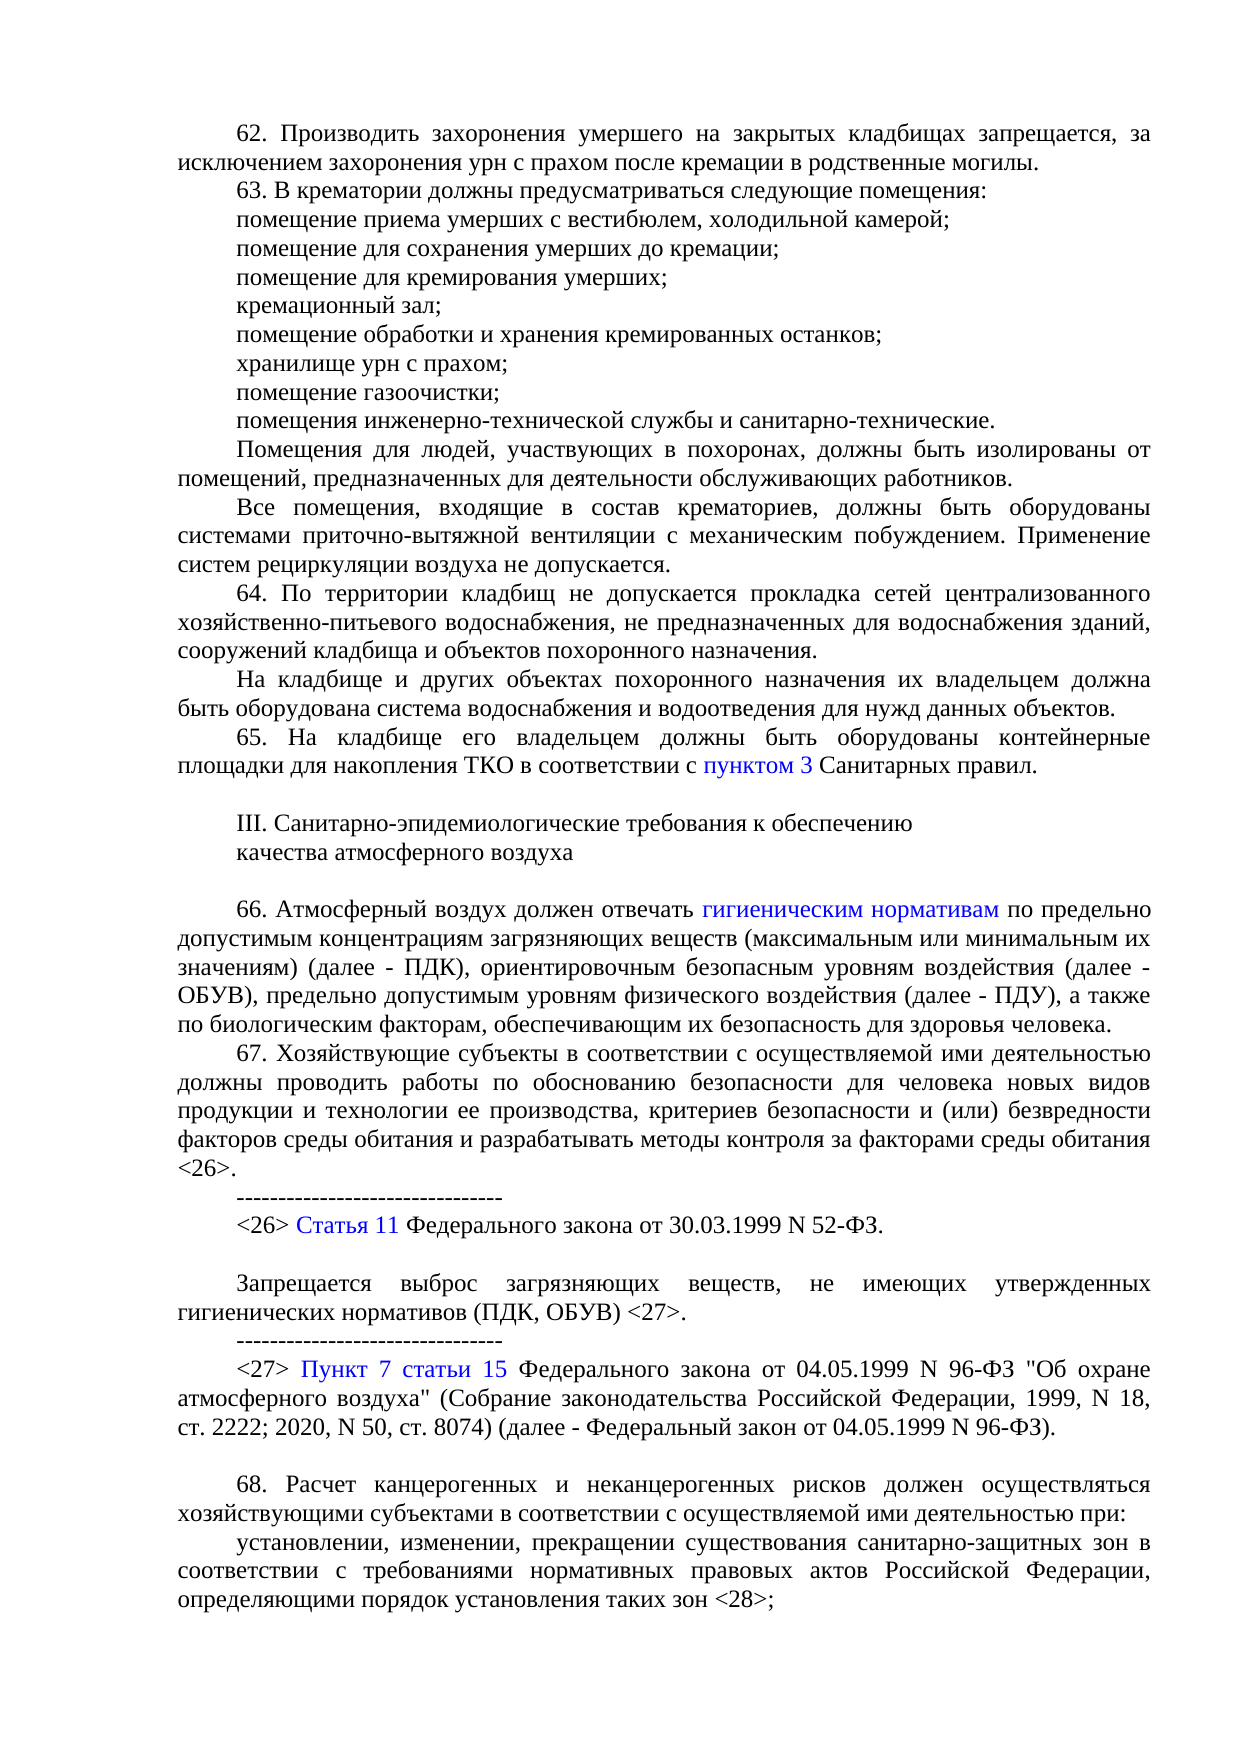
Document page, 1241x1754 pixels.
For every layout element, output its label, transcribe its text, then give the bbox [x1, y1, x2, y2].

text установлении, изменении, прекращении существования санитарно-защитных зон в соответствии с требованиями нормативных правовых актов Российской Федерации, определяющими порядок установления таких зон <28>; [177, 1527, 1152, 1613]
text Все помещения, входящие в состав крематориев, должны быть оборудованы системами приточно-вытяжной вентиляции с механическим побуждением. Применение систем рециркуляции воздуха не допускается. [177, 492, 1152, 578]
text помещение для кремирования умерших; [177, 262, 1152, 291]
text помещение приема умерших с вестибюлем, холодильной камерой; [177, 204, 1152, 233]
text <27> Пункт 7 статьи 15 Федерального закона от 04.05.1999 N 96-ФЗ "Об охране атмосферного воздуха" (Собрание законодательства Российской Федерации, 1999, N 18, ст. 2222; 2020, N 50, ст. 8074) (далее - Федеральный закон от 04.05.1999 N 96-ФЗ). [177, 1354, 1152, 1441]
text Помещения для людей, участвующих в похоронах, должны быть изолированы от помещений, предназначенных для деятельности обслуживающих работников. [177, 434, 1152, 492]
text 66. Атмосферный воздух должен отвечать гигиеническим нормативам по предельно допустимым концентрациям загрязняющих веществ (максимальным или минимальным их значениям) (далее - ПДК), ориентировочным безопасным уровням воздействия (далее - ОБУВ), предельно допустимым уровням физического воздействия (далее - ПДУ), а также по биологическим факторам, обеспечивающим их безопасность для здоровья человека. [177, 894, 1152, 1038]
text помещение газоочистки; [177, 377, 1152, 406]
text Запрещается выброс загрязняющих веществ, не имеющих утвержденных гигиенических нормативов (ПДК, ОБУВ) <27>. [177, 1268, 1152, 1326]
text 67. Хозяйствующие субъекты в соответствии с осуществляемой ими деятельностью должны проводить работы по обоснованию безопасности для человека новых видов продукции и технологии ее производства, критериев безопасности и (или) безвредности факторов среды обитания и разрабатывать методы контроля за факторами среды обитания <26>. [177, 1038, 1152, 1182]
text 62. Производить захоронения умершего на закрытых кладбищах запрещается, за исключением захоронения урн с прахом после кремации в родственные могилы. [177, 118, 1152, 176]
text хранилище урн с прахом; [177, 348, 1152, 377]
text 64. По территории кладбищ не допускается прокладка сетей централизованного хозяйственно-питьевого водоснабжения, не предназначенных для водоснабжения зданий, сооружений кладбища и объектов похоронного назначения. [177, 578, 1152, 664]
text помещения инженерно-технической службы и санитарно-технические. [177, 406, 1152, 434]
text помещение для сохранения умерших до кремации; [177, 233, 1152, 262]
text III. Санитарно-эпидемиологические требования к обеспечению [177, 808, 1152, 837]
text -------------------------------- [177, 1326, 1152, 1354]
text -------------------------------- [177, 1182, 1152, 1211]
text качества атмосферного воздуха [177, 837, 1152, 866]
text кремационный зал; [177, 291, 1152, 319]
text 63. В крематории должны предусматриваться следующие помещения: [177, 176, 1152, 204]
text 65. На кладбище его владельцем должны быть оборудованы контейнерные площадки для накопления ТКО в соответствии с пунктом 3 Санитарных правил. [177, 722, 1152, 779]
text 68. Расчет канцерогенных и неканцерогенных рисков должен осуществляться хозяйствующими субъектами в соответствии с осуществляемой ими деятельностью при: [177, 1469, 1152, 1527]
text помещение обработки и хранения кремированных останков; [177, 319, 1152, 348]
text На кладбище и других объектах похоронного назначения их владельцем должна быть оборудована система водоснабжения и водоотведения для нужд данных объектов. [177, 664, 1152, 722]
text <26> Статья 11 Федерального закона от 30.03.1999 N 52-ФЗ. [177, 1211, 1152, 1239]
